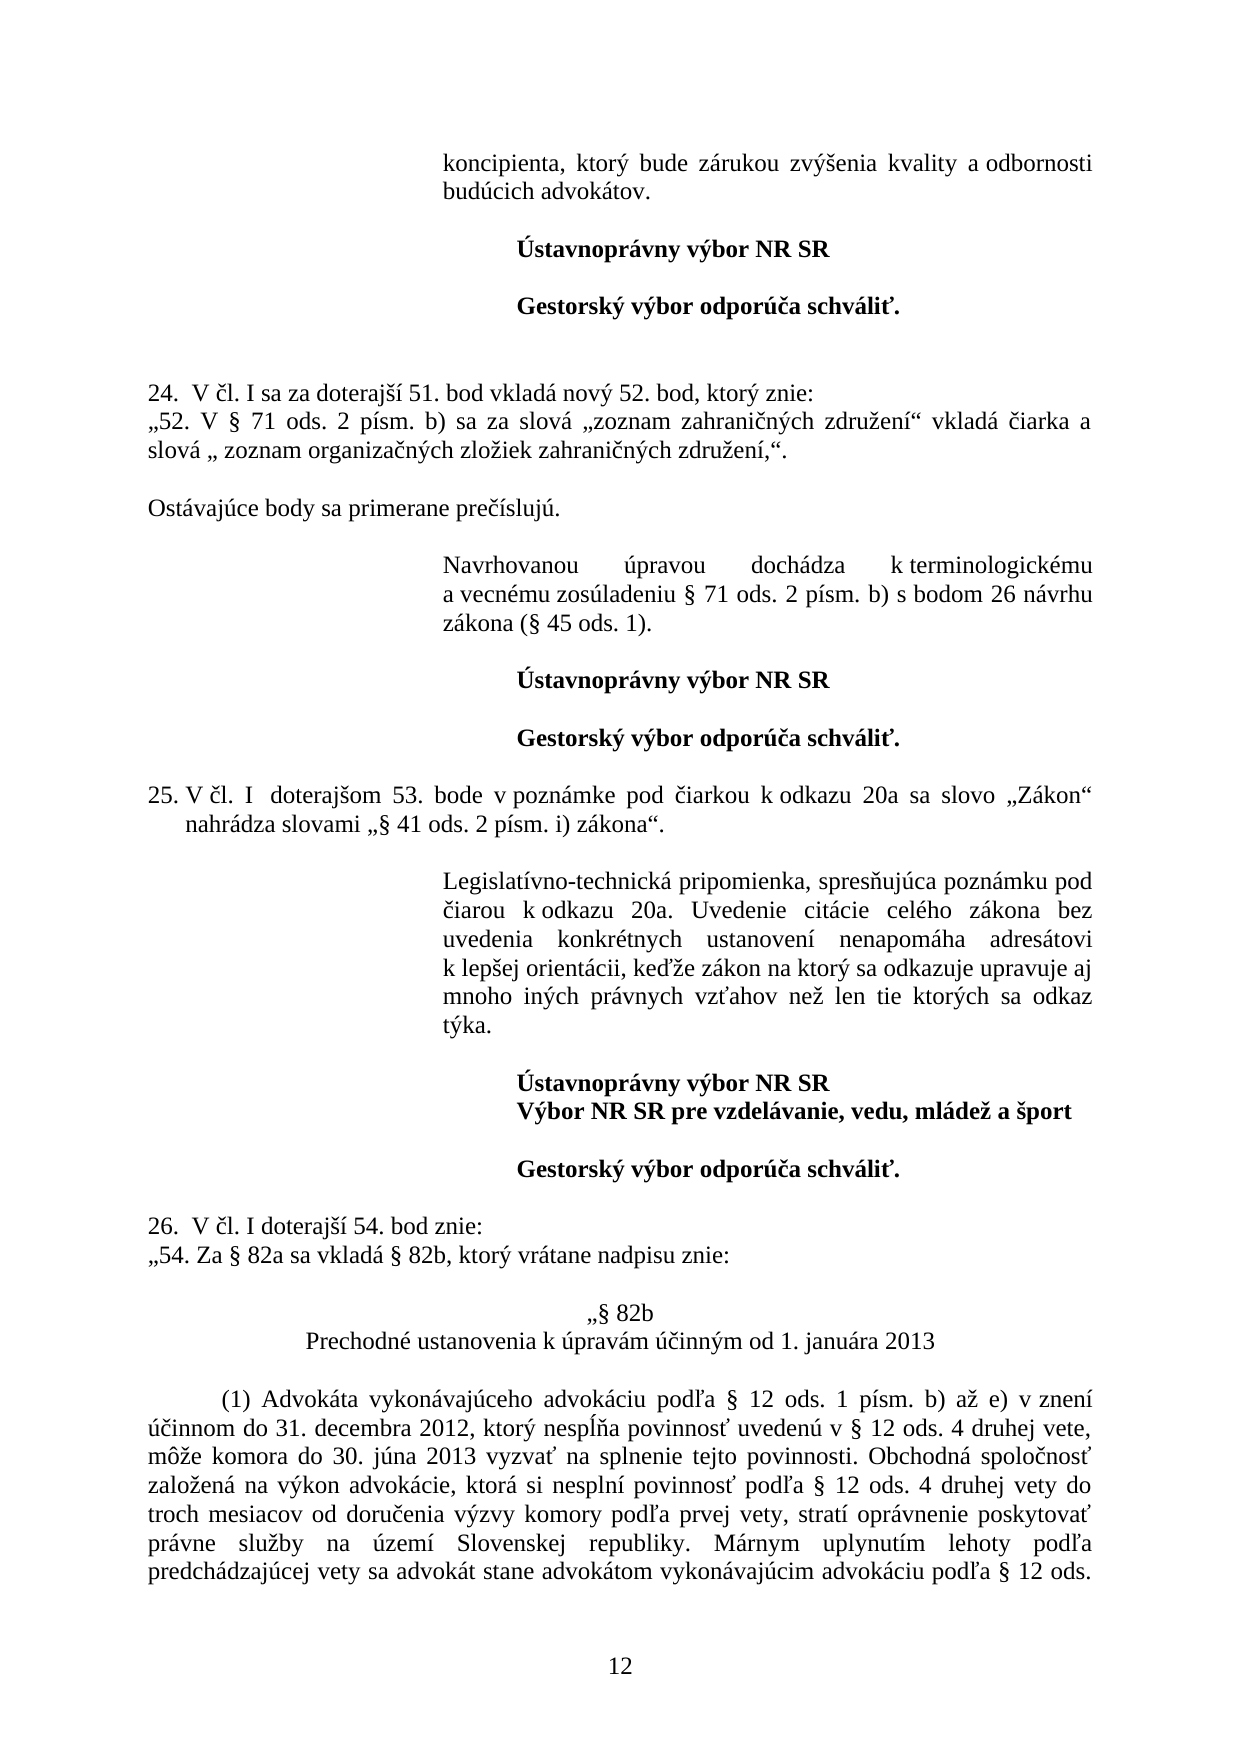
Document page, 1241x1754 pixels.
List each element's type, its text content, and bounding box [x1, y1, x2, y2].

text Gestorský výbor odporúča schváliť. [516, 1154, 1093, 1183]
list V čl. I doterajšom 53. bode v poznámke pod čiarkou k odkazu 20a sa slovo „Zákon“ nahrádza slovami „§ 41 ods. 2 písm. i) zákona“. [148, 780, 1093, 838]
text Ústavnoprávny výbor NR SR [443, 665, 1093, 694]
text Navrhovanou úpravou dochádza k terminologickému a vecnému zosúladeniu § 71 ods. 2 písm. b) s bodom 26 návrhu zákona (§ 45 ods. 1). [443, 550, 1093, 636]
text Výbor NR SR pre vzdelávanie, vedu, mládež a šport [516, 1096, 1093, 1125]
text Legislatívno-technická pripomienka, spresňujúca poznámku pod čiarou k odkazu 20a. Uvedenie citácie celého zákona bez uvedenia konkrétnych ustanovení nenapomáha adresátovi k lepšej orientácii, keďže zákon na ktorý sa odkazuje upravuje aj mnoho iných právnych vzťahov než len tie ktorých sa odkaz týka. [443, 866, 1093, 1039]
text Ústavnoprávny výbor NR SR [443, 1068, 1093, 1096]
text Ostávajúce body sa primerane prečíslujú. [148, 493, 1093, 521]
text „52. V § 71 ods. 2 písm. b) sa za slová „zoznam zahraničných združení“ vkladá čiarka a slová „ zoznam organizačných zložiek zahraničných združení,“. [148, 406, 1093, 464]
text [148, 1384, 1093, 1585]
text Gestorský výbor odporúča schváliť. [516, 723, 1093, 751]
list V čl. I sa za doterajší 51. bod vkladá nový 52. bod, ktorý znie: [148, 378, 1093, 406]
list V čl. I doterajší 54. bod znie: [148, 1211, 1093, 1240]
text Prechodné ustanovenia k úpravám účinným od 1. januára 2013 [148, 1326, 1093, 1355]
text Gestorský výbor odporúča schváliť. [516, 291, 1093, 320]
text „§ 82b [148, 1298, 1093, 1326]
text „54. Za § 82a sa vkladá § 82b, ktorý vrátane nadpisu znie: [148, 1240, 1093, 1269]
text Ústavnoprávny výbor NR SR [443, 234, 1093, 263]
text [443, 148, 1093, 205]
